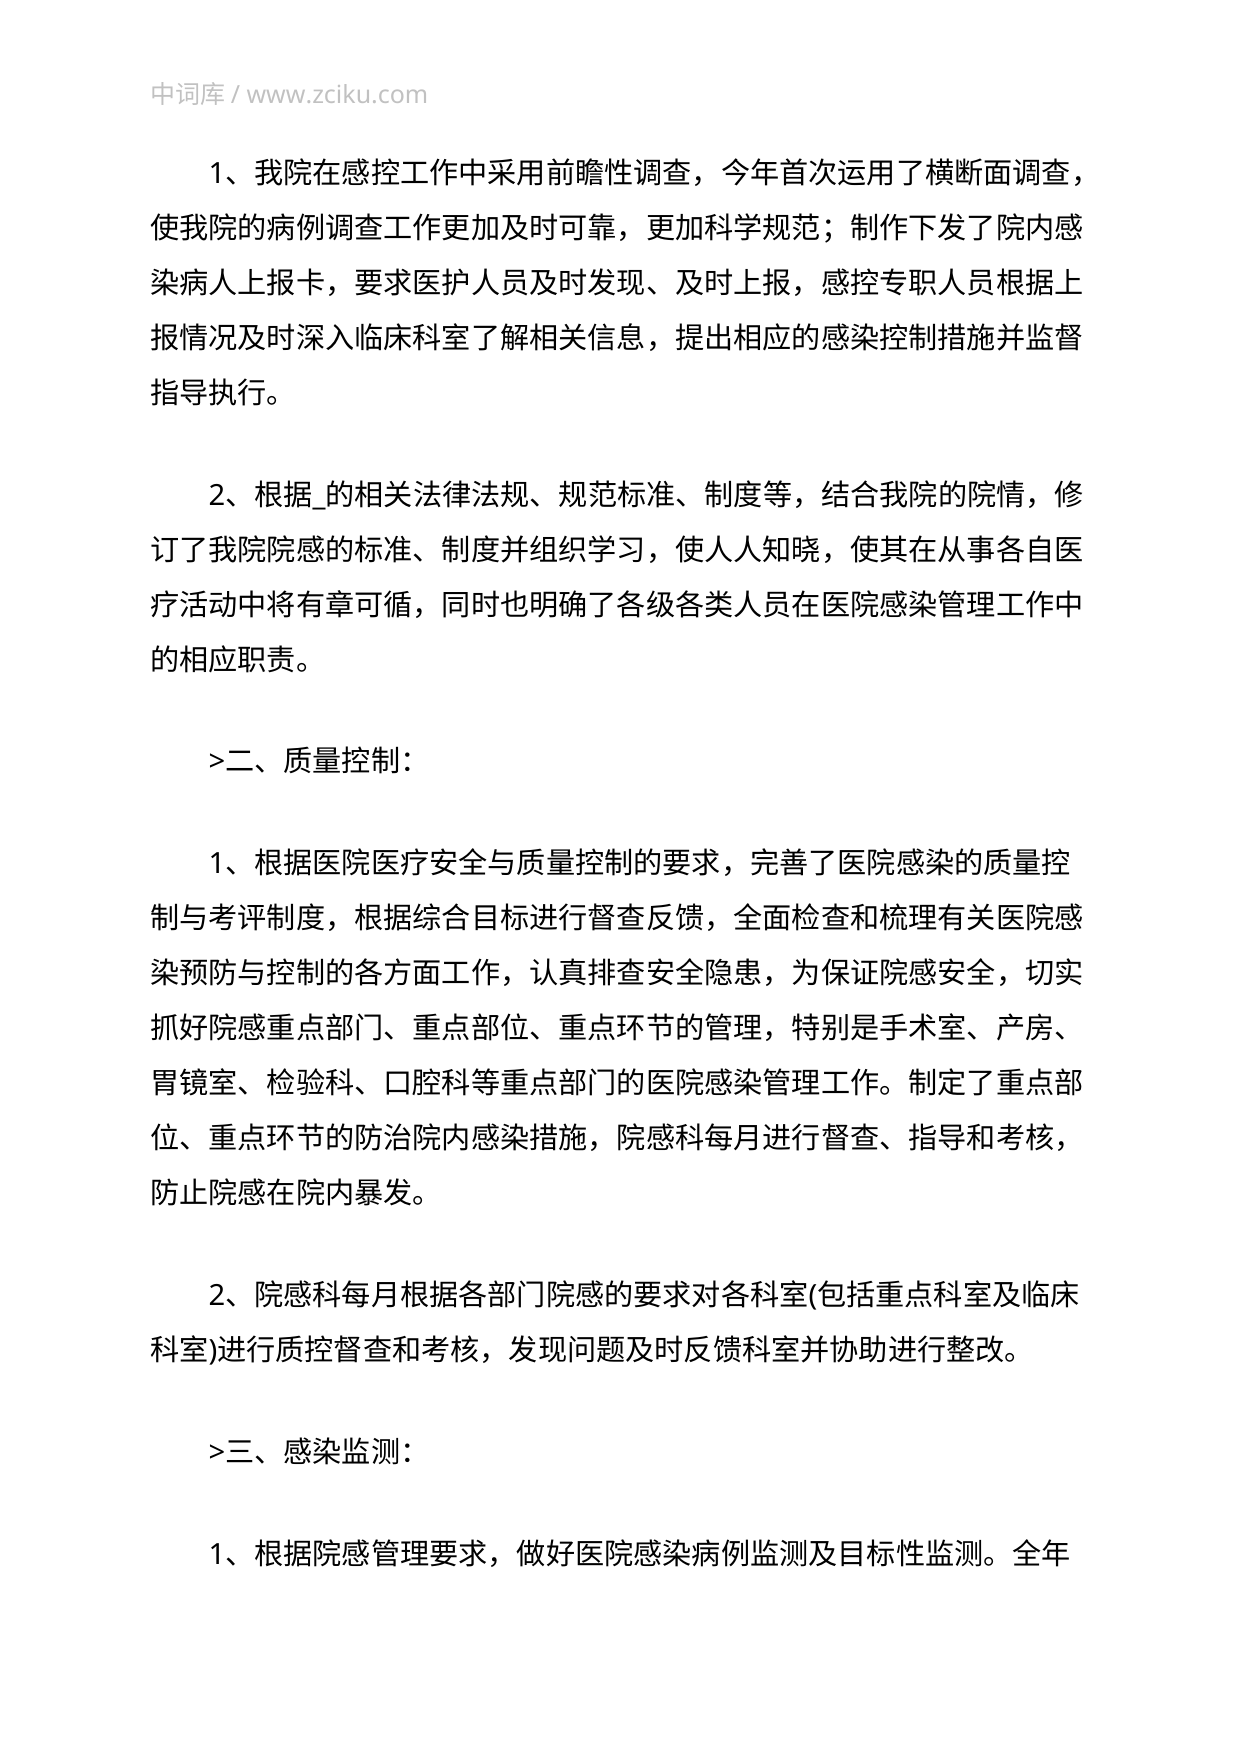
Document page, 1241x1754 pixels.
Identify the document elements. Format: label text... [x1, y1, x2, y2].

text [150, 1530, 1090, 1573]
text >二、质量控制： [150, 738, 1090, 780]
text >三、感染监测： [150, 1428, 1090, 1471]
text 1、根据医院医疗安全与质量控制的要求，完善了医院感染的质量控制与考评制度，根据综合目标进行督查反馈，全面检查和梳理有关医院感染预防与控制的各方面工作，认真排查安全隐患，为保证院感安全，切实抓好院感重点部门、重点部位、重点环节的管理，特别是手术室、产房、胃镜室、检验科、口腔科等重点部门的医院感染管理工作。制定了重点部位、重点环节的防治院内感染措施，院感科每月进行督查、指导和考核，防止院感在院内暴发。 [150, 840, 1090, 1212]
text 2、根据_的相关法律法规、规范标准、制度等，结合我院的院情，修订了我院院感的标准、制度并组织学习，使人人知晓，使其在从事各自医疗活动中将有章可循，同时也明确了各级各类人员在医院感染管理工作中的相应职责。 [150, 471, 1090, 678]
text 2、院感科每月根据各部门院感的要求对各科室(包括重点科室及临床科室)进行质控督查和考核，发现问题及时反馈科室并协助进行整改。 [150, 1271, 1090, 1369]
text 1、我院在感控工作中采用前瞻性调查，今年首次运用了横断面调查，使我院的病例调查工作更加及时可靠，更加科学规范；制作下发了院内感染病人上报卡，要求医护人员及时发现、及时上报，感控专职人员根据上报情况及时深入临床科室了解相关信息，提出相应的感染控制措施并监督指导执行。 [150, 150, 1090, 412]
